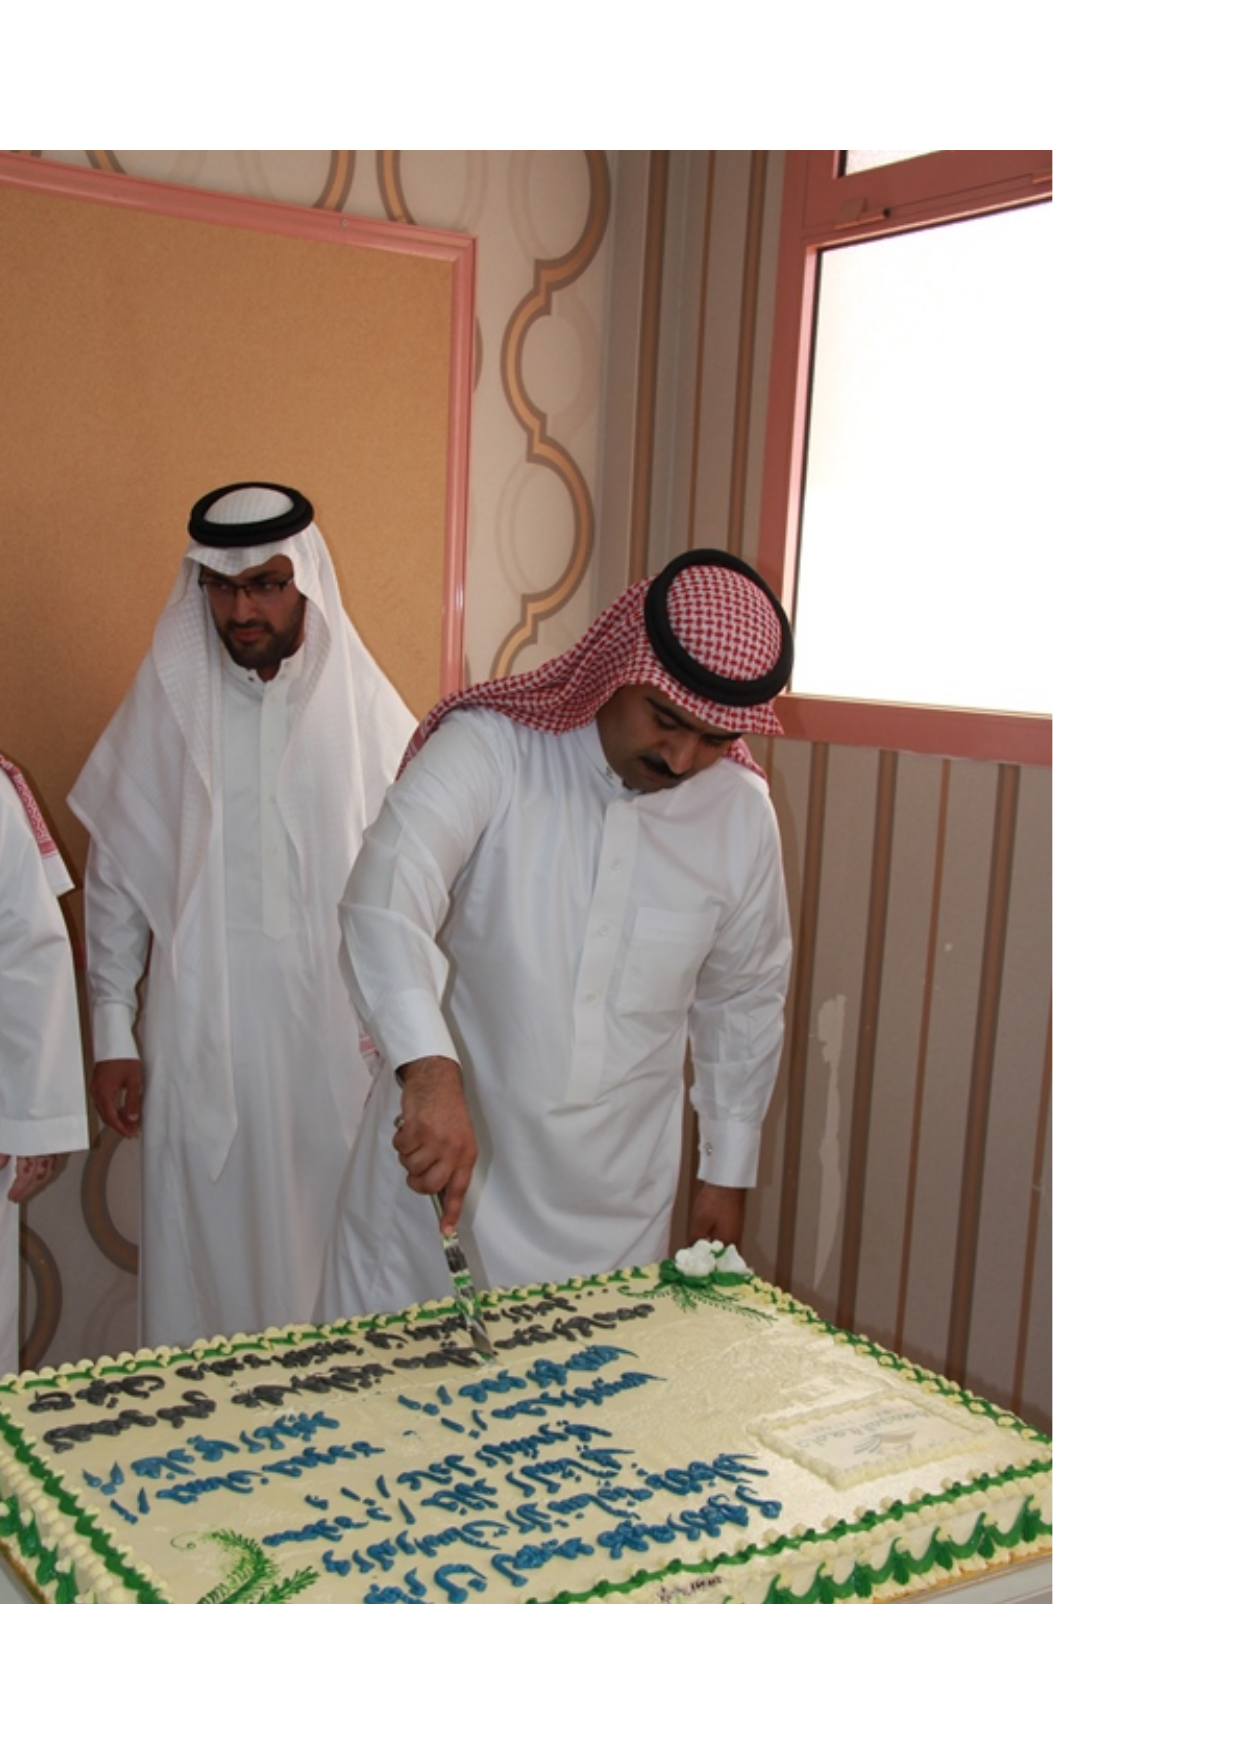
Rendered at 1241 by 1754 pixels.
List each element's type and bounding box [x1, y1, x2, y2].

picture [0, 150, 1053, 1604]
